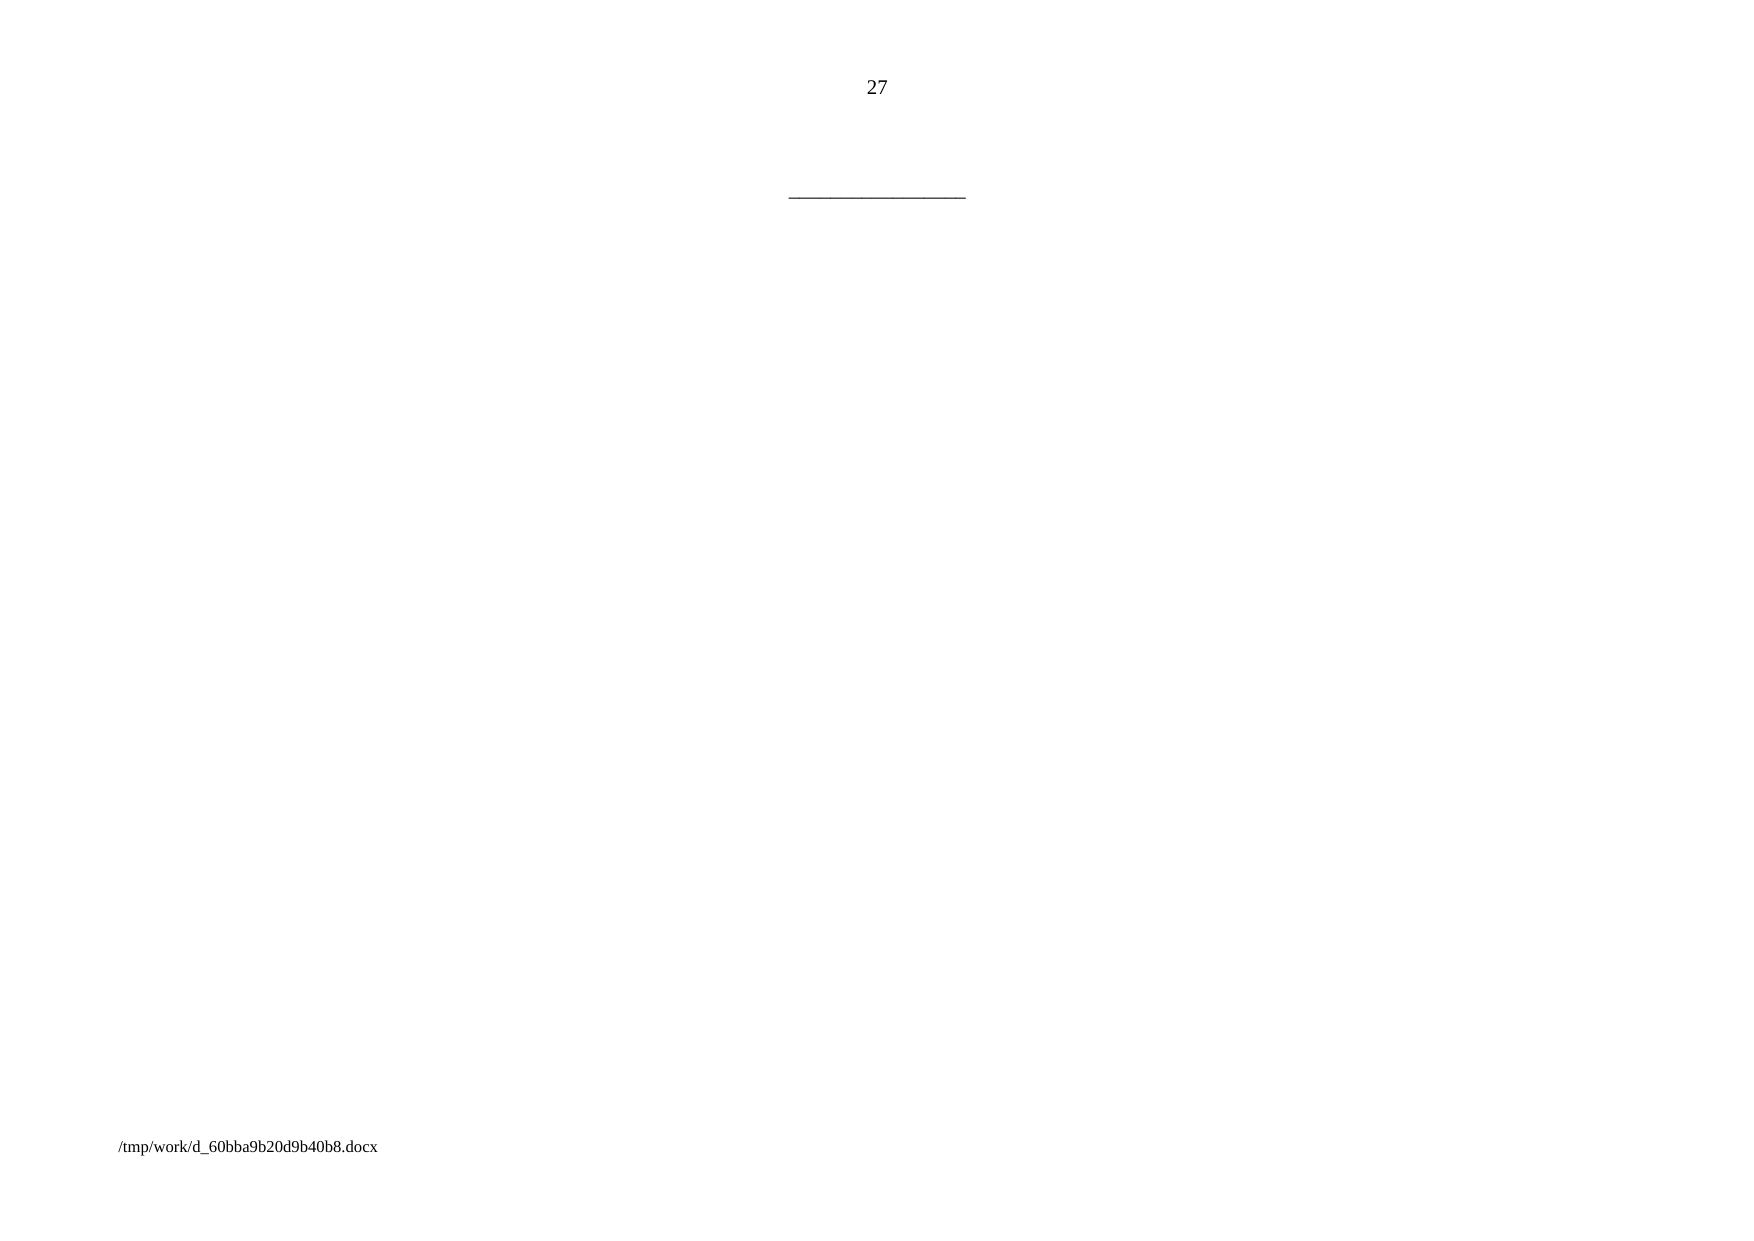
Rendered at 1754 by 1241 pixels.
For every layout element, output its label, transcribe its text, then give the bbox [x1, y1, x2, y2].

text _________________ [118, 177, 1636, 201]
